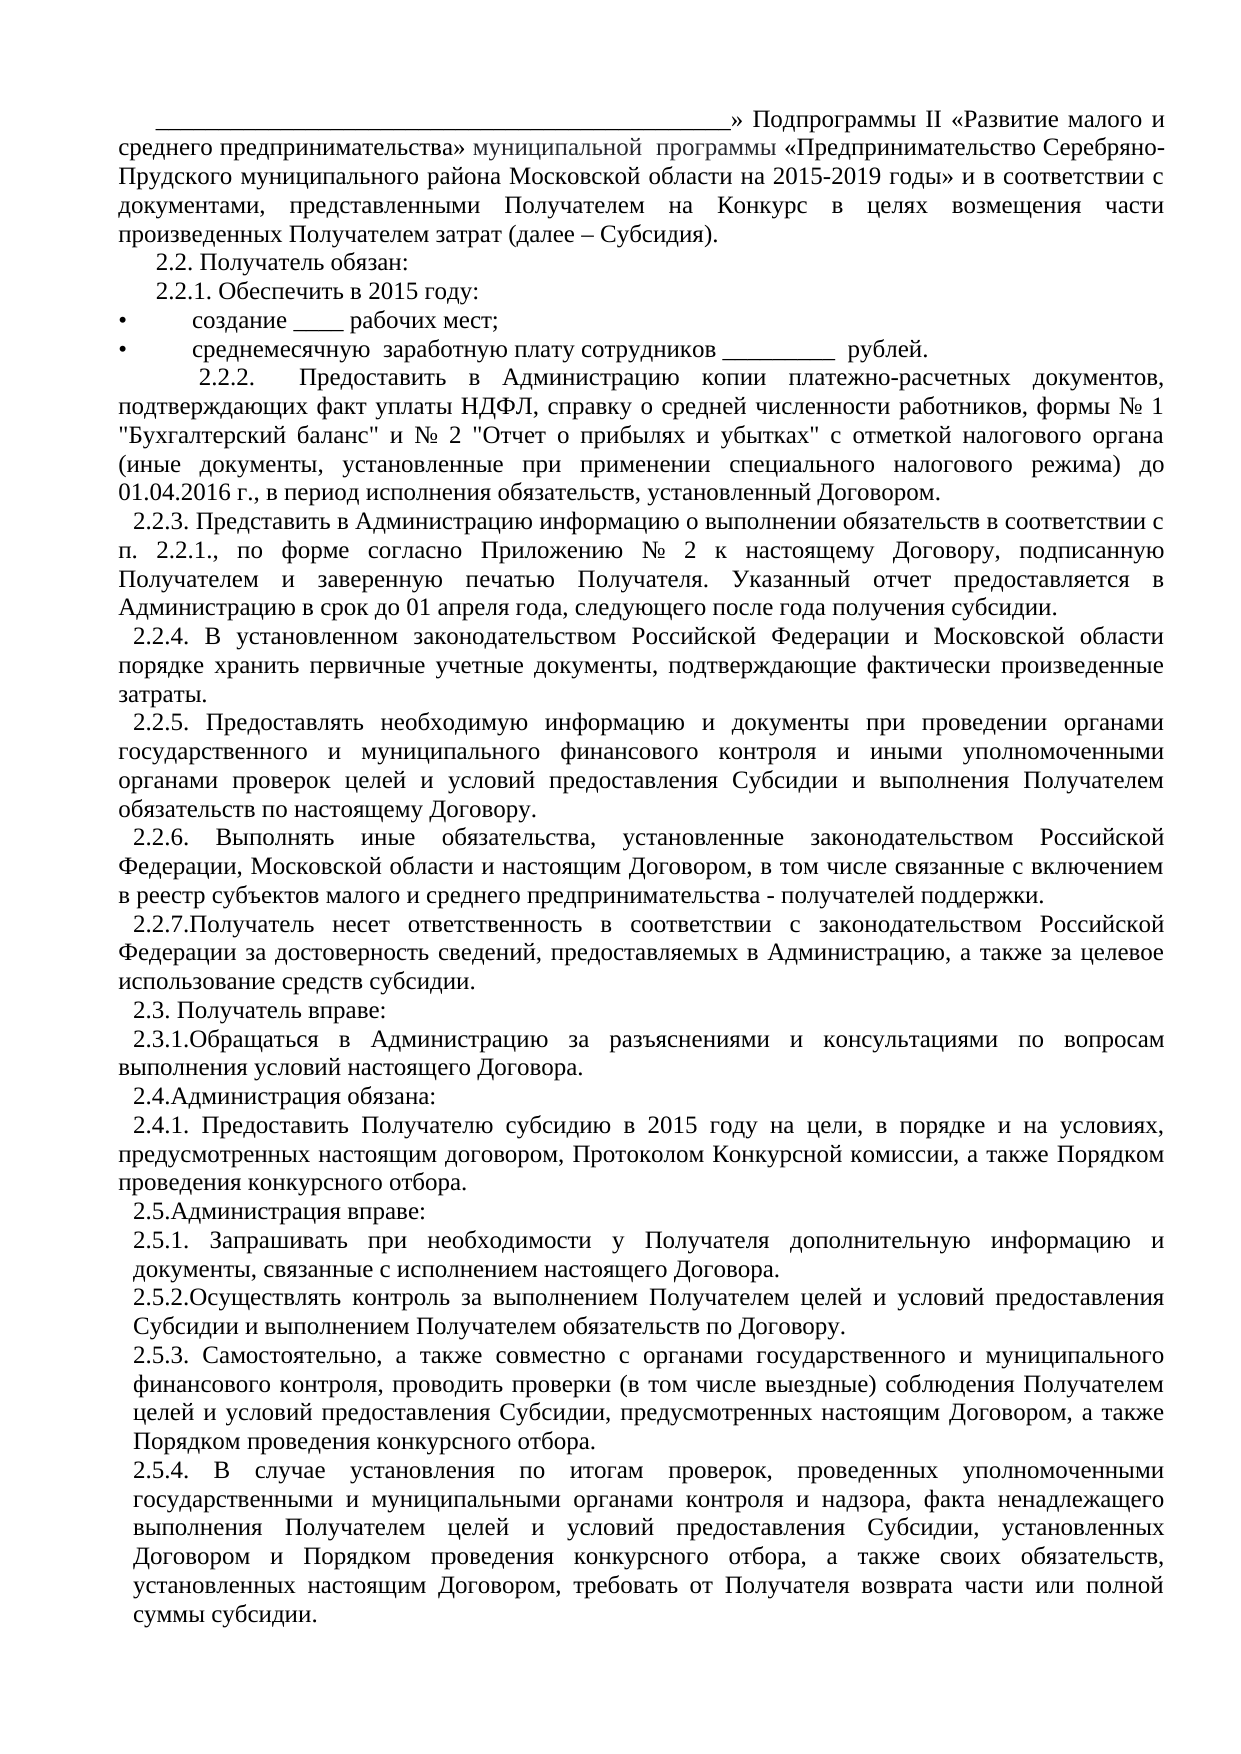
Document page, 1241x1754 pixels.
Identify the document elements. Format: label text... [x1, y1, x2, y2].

text 2.2.6. Выполнять иные обязательства, установленные законодательством Российской Федерации, Московской области и настоящим Договором, в том числе связанные с включением в реестр субъектов малого и среднего предпринимательства - получателей поддержки. [118, 822, 1165, 909]
text 2.2.5. Предоставлять необходимую информацию и документы при проведении органами государственного и муниципального финансового контроля и иными уполномоченными органами проверок целей и условий предоставления Субсидии и выполнения Получателем обязательств по настоящему Договору. [118, 707, 1165, 822]
text 2.3. Получатель вправе: [118, 995, 1165, 1024]
text 2.2.7.Получатель несет ответственность в соответствии с законодательством Российской Федерации за достоверность сведений, предоставляемых в Администрацию, а также за целевое использование средств субсидии. [118, 909, 1165, 995]
text 2.4.1. Предоставить Получателю субсидию в 2015 году на цели, в порядке и на условиях, предусмотренных настоящим договором, Протоколом Конкурсной комиссии, а также Порядком проведения конкурсного отбора. [118, 1110, 1165, 1196]
text 2.2.2. Предоставить в Администрацию копии платежно-расчетных документов, подтверждающих факт уплаты НДФЛ, справку о средней численности работников, формы № 1 "Бухгалтерский баланс" и № 2 "Отчет о прибылях и убытках" с отметкой налогового органа (иные документы, установленные при применении специального налогового режима) до 01.04.2016 г., в период исполнения обязательств, установленный Договором. [118, 362, 1165, 506]
text ______________________________________________» Подпрограммы II «Развитие малого и среднего предпринимательства» муниципальной программы «Предпринимательство Серебряно-Прудского муниципального района Московской области на 2015-2019 годы» и в соответствии с документами, представленными Получателем на Конкурс в целях возмещения части произведенных Получателем затрат (далее – Субсидия). [118, 104, 1165, 247]
text 2.5.3. Самостоятельно, а также совместно с органами государственного и муниципального финансового контроля, проводить проверки (в том числе выездные) соблюдения Получателем целей и условий предоставления Субсидии, предусмотренных настоящим Договором, а также Порядком проведения конкурсного отбора. [133, 1340, 1165, 1455]
text 2.5.1. Запрашивать при необходимости у Получателя дополнительную информацию и документы, связанные с исполнением настоящего Договора. [133, 1225, 1165, 1282]
text 2.4.Администрация обязана: [118, 1081, 1165, 1110]
text 2.5.Администрация вправе: [118, 1196, 1165, 1225]
text 2.2.4. В установленном законодательством Российской Федерации и Московской области порядке хранить первичные учетные документы, подтверждающие фактически произведенные затраты. [118, 621, 1165, 707]
text 2.3.1.Обращаться в Администрацию за разъяснениями и консультациями по вопросам выполнения условий настоящего Договора. [118, 1024, 1165, 1081]
text 2.5.4. В случае установления по итогам проверок, проведенных уполномоченными государственными и муниципальными органами контроля и надзора, факта ненадлежащего выполнения Получателем целей и условий предоставления Субсидии, установленных Договором и Порядком проведения конкурсного отбора, а также своих обязательств, установленных настоящим Договором, требовать от Получателя возврата части или полной суммы субсидии. [133, 1455, 1165, 1627]
text 2.2.1. Обеспечить в 2015 году: [118, 276, 1165, 305]
text • создание ____ рабочих мест; [118, 305, 1165, 334]
text • среднемесячную заработную плату сотрудников _________ рублей. [118, 334, 1165, 362]
text 2.5.2.Осуществлять контроль за выполнением Получателем целей и условий предоставления Субсидии и выполнением Получателем обязательств по Договору. [133, 1282, 1165, 1340]
text 2.2.3. Представить в Администрацию информацию о выполнении обязательств в соответствии с п. 2.2.1., по форме согласно Приложению № 2 к настоящему Договору, подписанную Получателем и заверенную печатью Получателя. Указанный отчет предоставляется в Администрацию в срок до 01 апреля года, следующего после года получения субсидии. [118, 506, 1165, 621]
text 2.2. Получатель обязан: [118, 247, 1165, 276]
